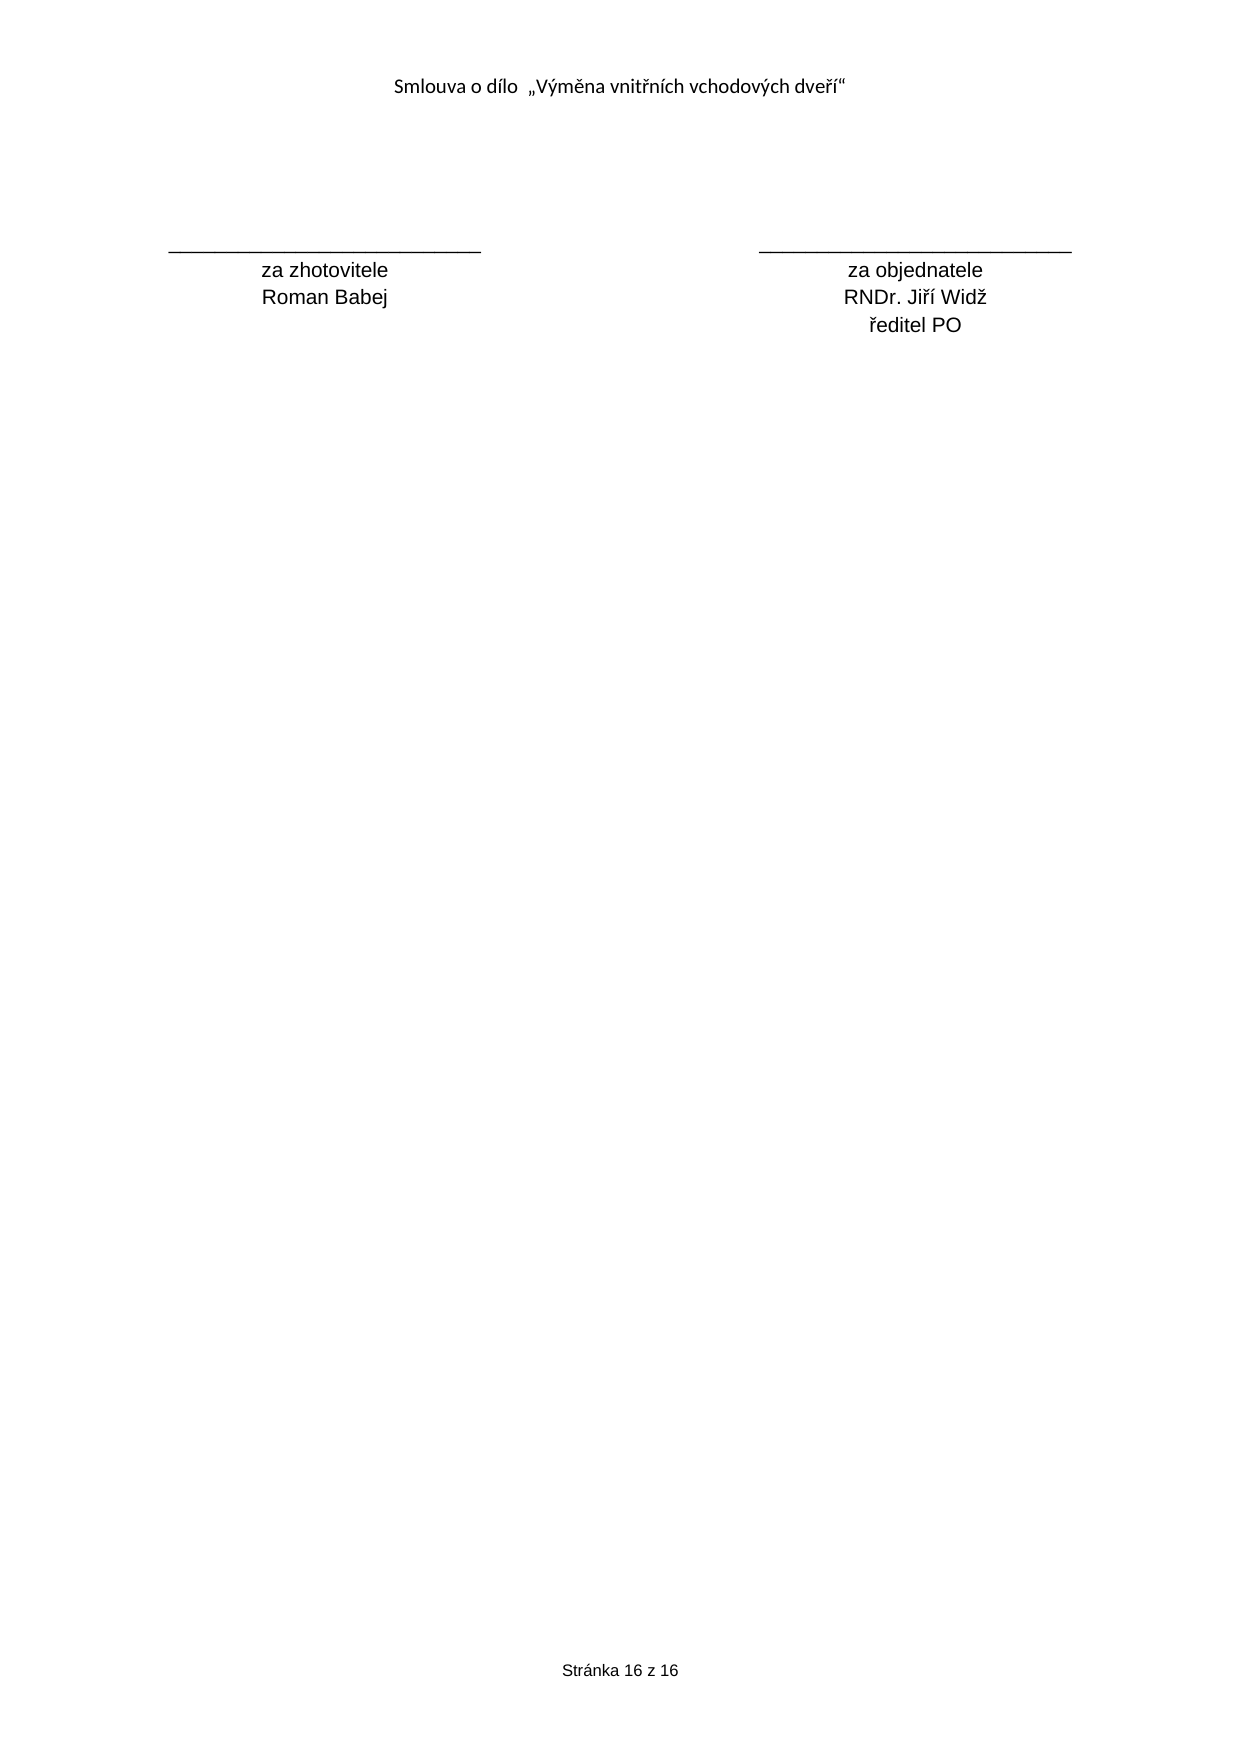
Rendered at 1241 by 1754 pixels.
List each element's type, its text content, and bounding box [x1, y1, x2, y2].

text ___________________________ ___________________________ [148, 230, 1093, 254]
text za zhotovitele za objednatele [148, 258, 1093, 282]
text ředitel PO [148, 313, 1093, 337]
text Roman Babej RNDr. Jiří Widž [148, 285, 1093, 309]
